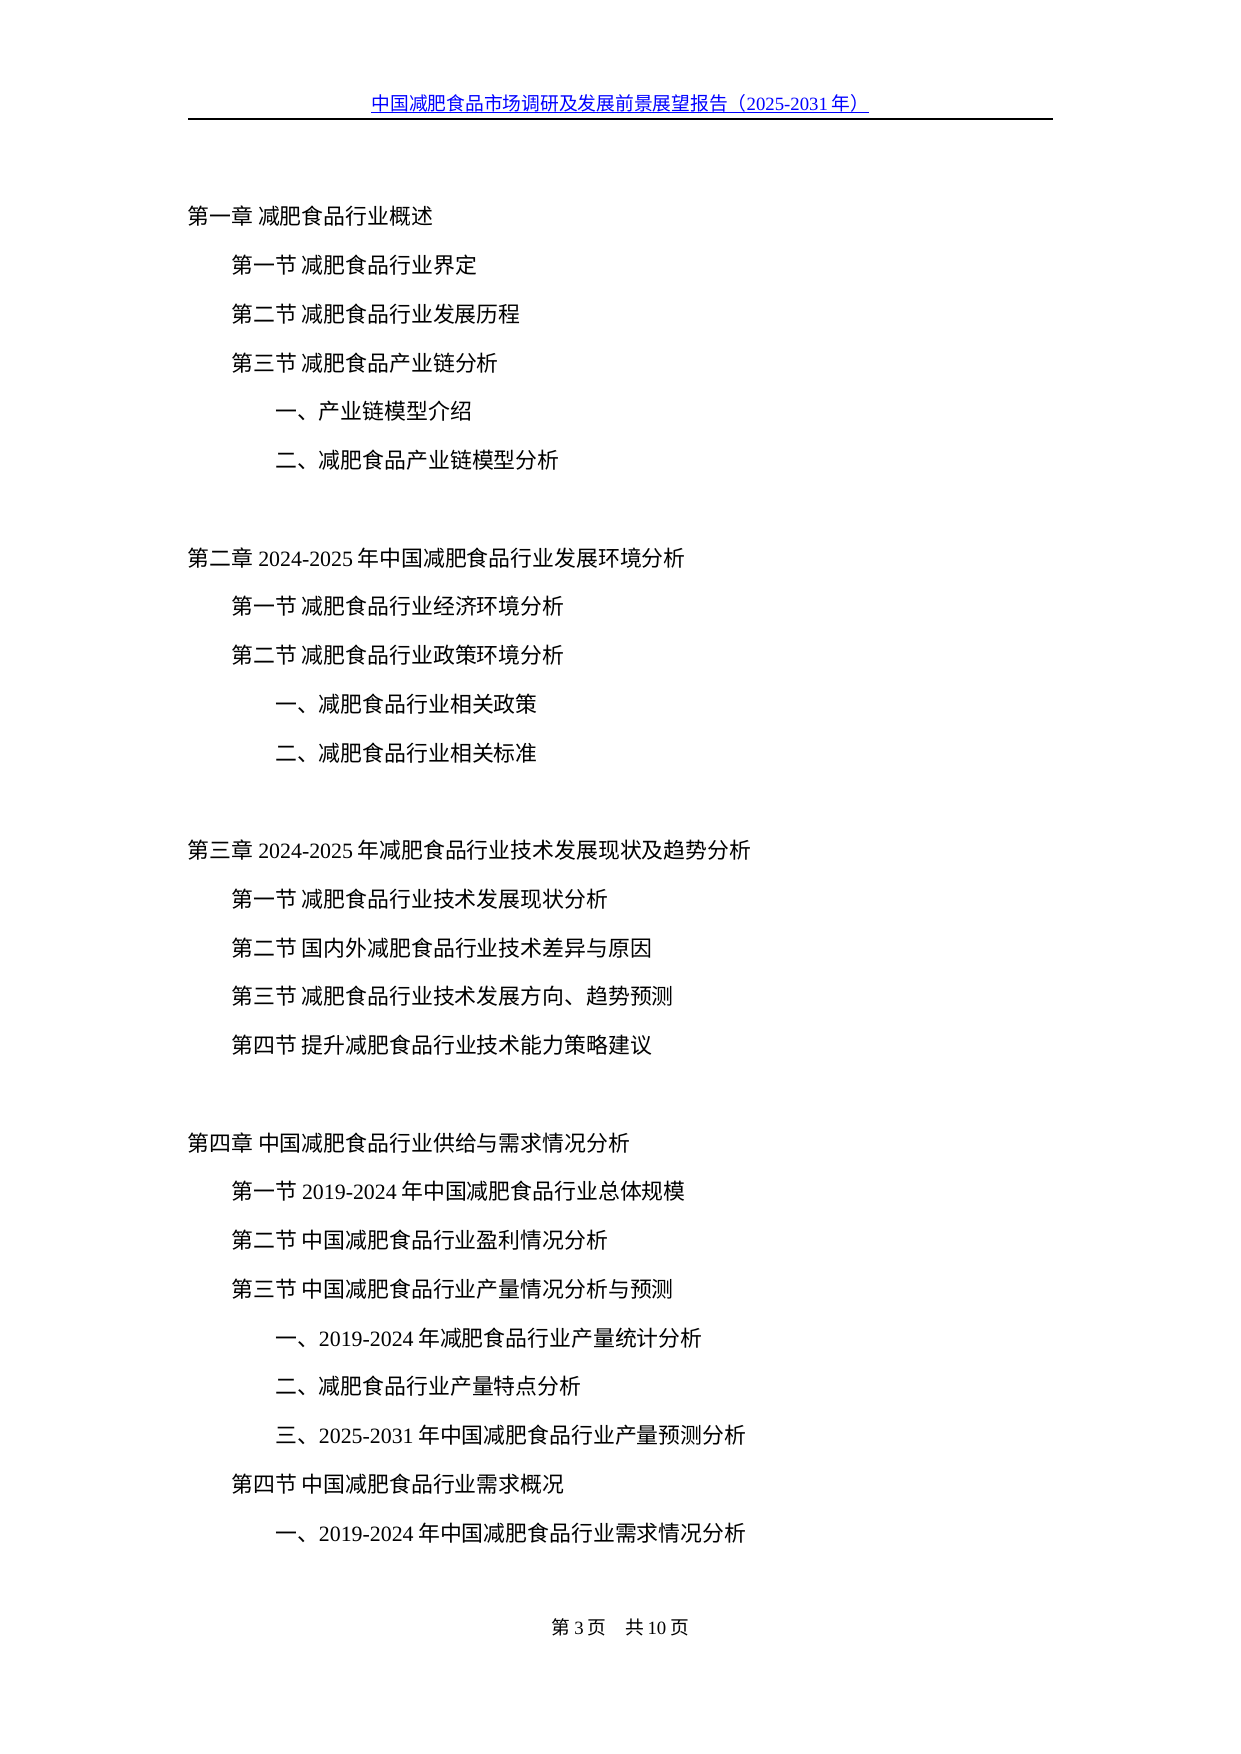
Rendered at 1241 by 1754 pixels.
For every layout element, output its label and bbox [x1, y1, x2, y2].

text [187, 150, 1053, 1548]
